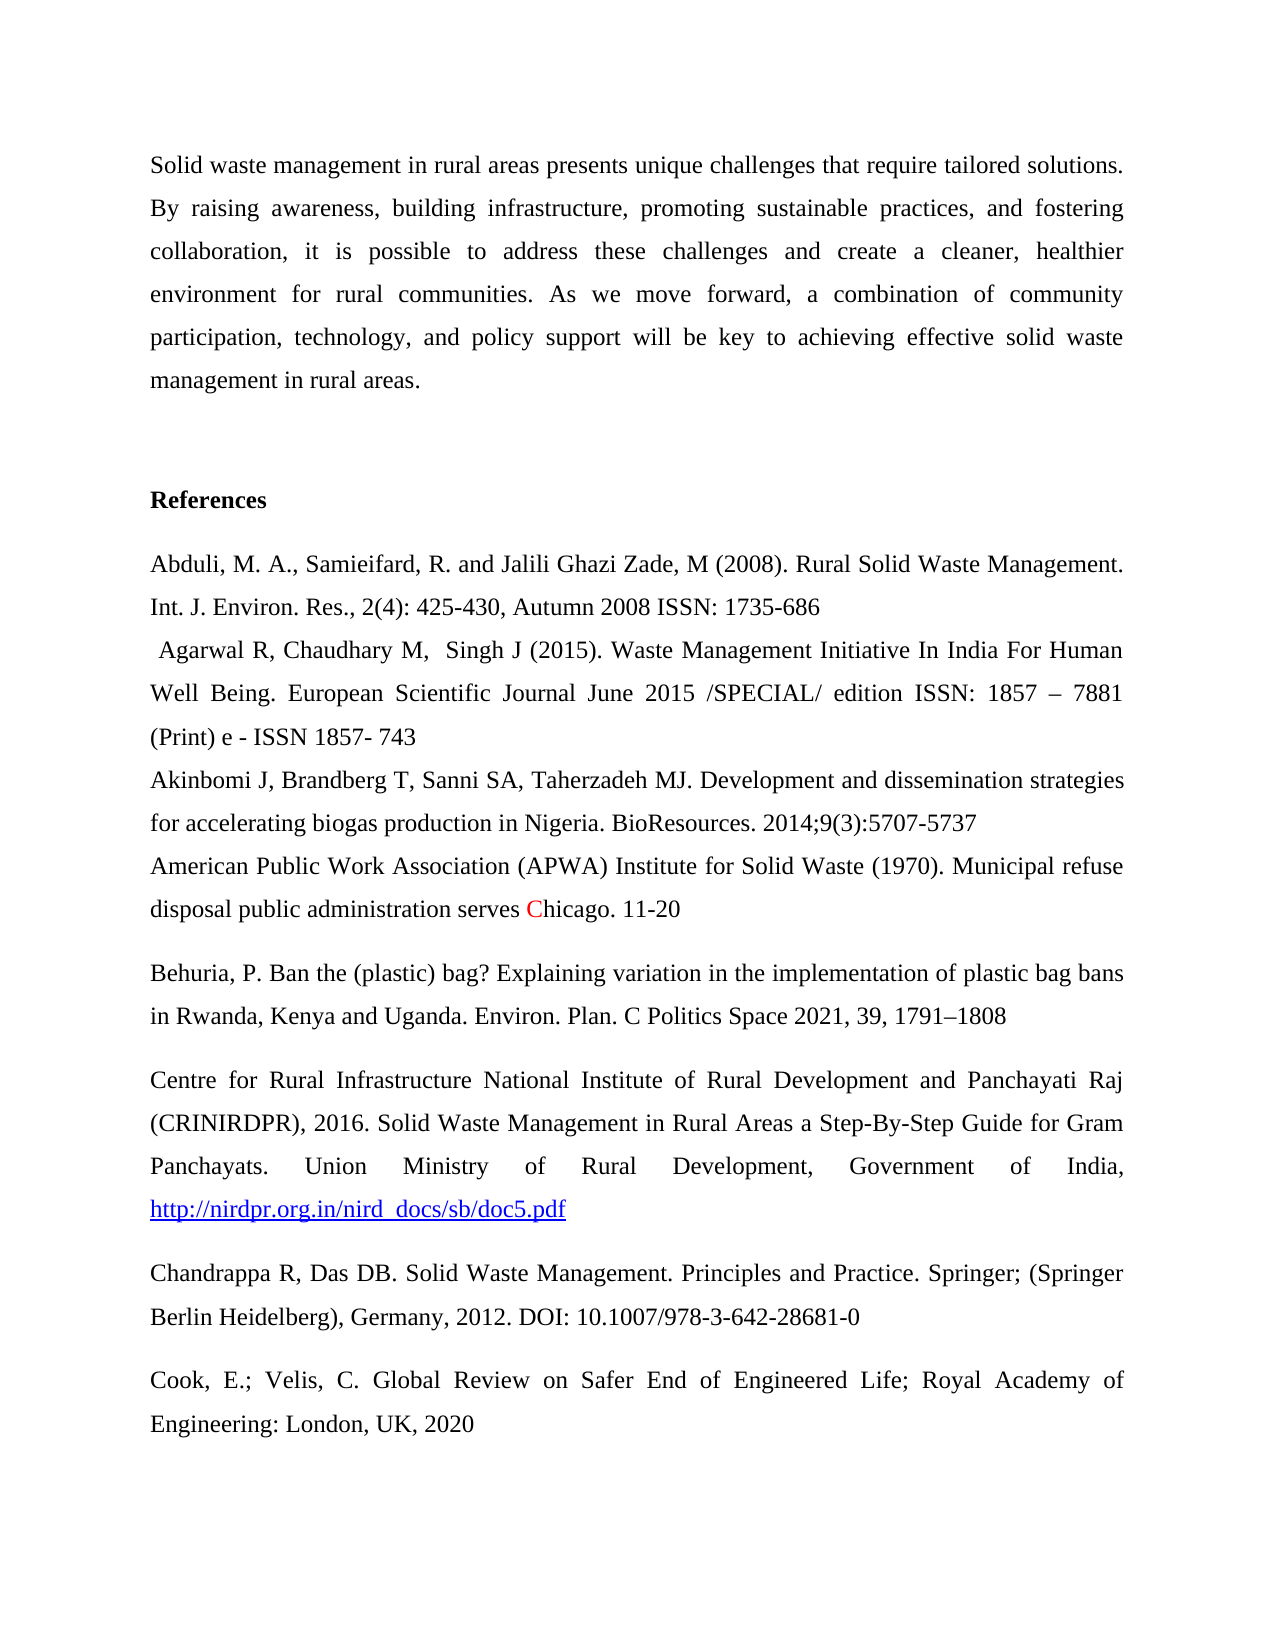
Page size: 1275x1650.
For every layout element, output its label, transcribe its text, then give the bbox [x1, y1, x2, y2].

text Behuria, P. Ban the (plastic) bag? Explaining variation in the implementation of plastic bag bans in Rwanda, Kenya and Uganda. Environ. Plan. C Politics Space 2021, 39, 1791–1808 [150, 958, 1125, 1030]
text Agarwal R, Chaudhary M, Singh J (2015). Waste Management Initiative In India For Human Well Being. European Scientific Journal June 2015 /SPECIAL/ edition ISSN: 1857 – 7881 (Print) e - ISSN 1857- 743 [150, 635, 1125, 750]
text Solid waste management in rural areas presents unique challenges that require tailored solutions. By raising awareness, building infrastructure, promoting sustainable practices, and fostering collaboration, it is possible to address these challenges and create a cleaner, healthier environment for rural communities. As we move forward, a combination of community participation, technology, and policy support will be key to achieving effective solid waste management in rural areas. [150, 150, 1125, 394]
text American Public Work Association (APWA) Institute for Solid Waste (1970). Municipal refuse disposal public administration serves Chicago. 11-20 [150, 851, 1125, 923]
text Cook, E.; Velis, C. Global Review on Safer End of Engineered Life; Royal Academy of Engineering: London, UK, 2020 [150, 1366, 1125, 1437]
text References [150, 485, 1125, 514]
text Chandrappa R, Das DB. Solid Waste Management. Principles and Practice. Springer; (Springer Berlin Heidelberg), Germany, 2012. DOI: 10.1007/978-3-642-28681-0 [150, 1258, 1125, 1330]
text Centre for Rural Infrastructure National Institute of Rural Development and Panchayati Raj (CRINIRDPR), 2016. Solid Waste Management in Rural Areas a Step-By-Step Guide for Gram Panchayats. Union Ministry of Rural Development, Government of India, http://nirdpr.org.in/nird_docs/sb/doc5.pdf [150, 1065, 1125, 1223]
text Akinbomi J, Brandberg T, Sanni SA, Taherzadeh MJ. Development and dissemination strategies for accelerating biogas production in Nigeria. BioResources. 2014;9(3):5707-5737 [150, 765, 1125, 837]
text Abduli, M. A., Samieifard, R. and Jalili Ghazi Zade, M (2008). Rural Solid Waste Management. Int. J. Environ. Res., 2(4): 425-430, Autumn 2008 ISSN: 1735-686 [150, 549, 1125, 621]
